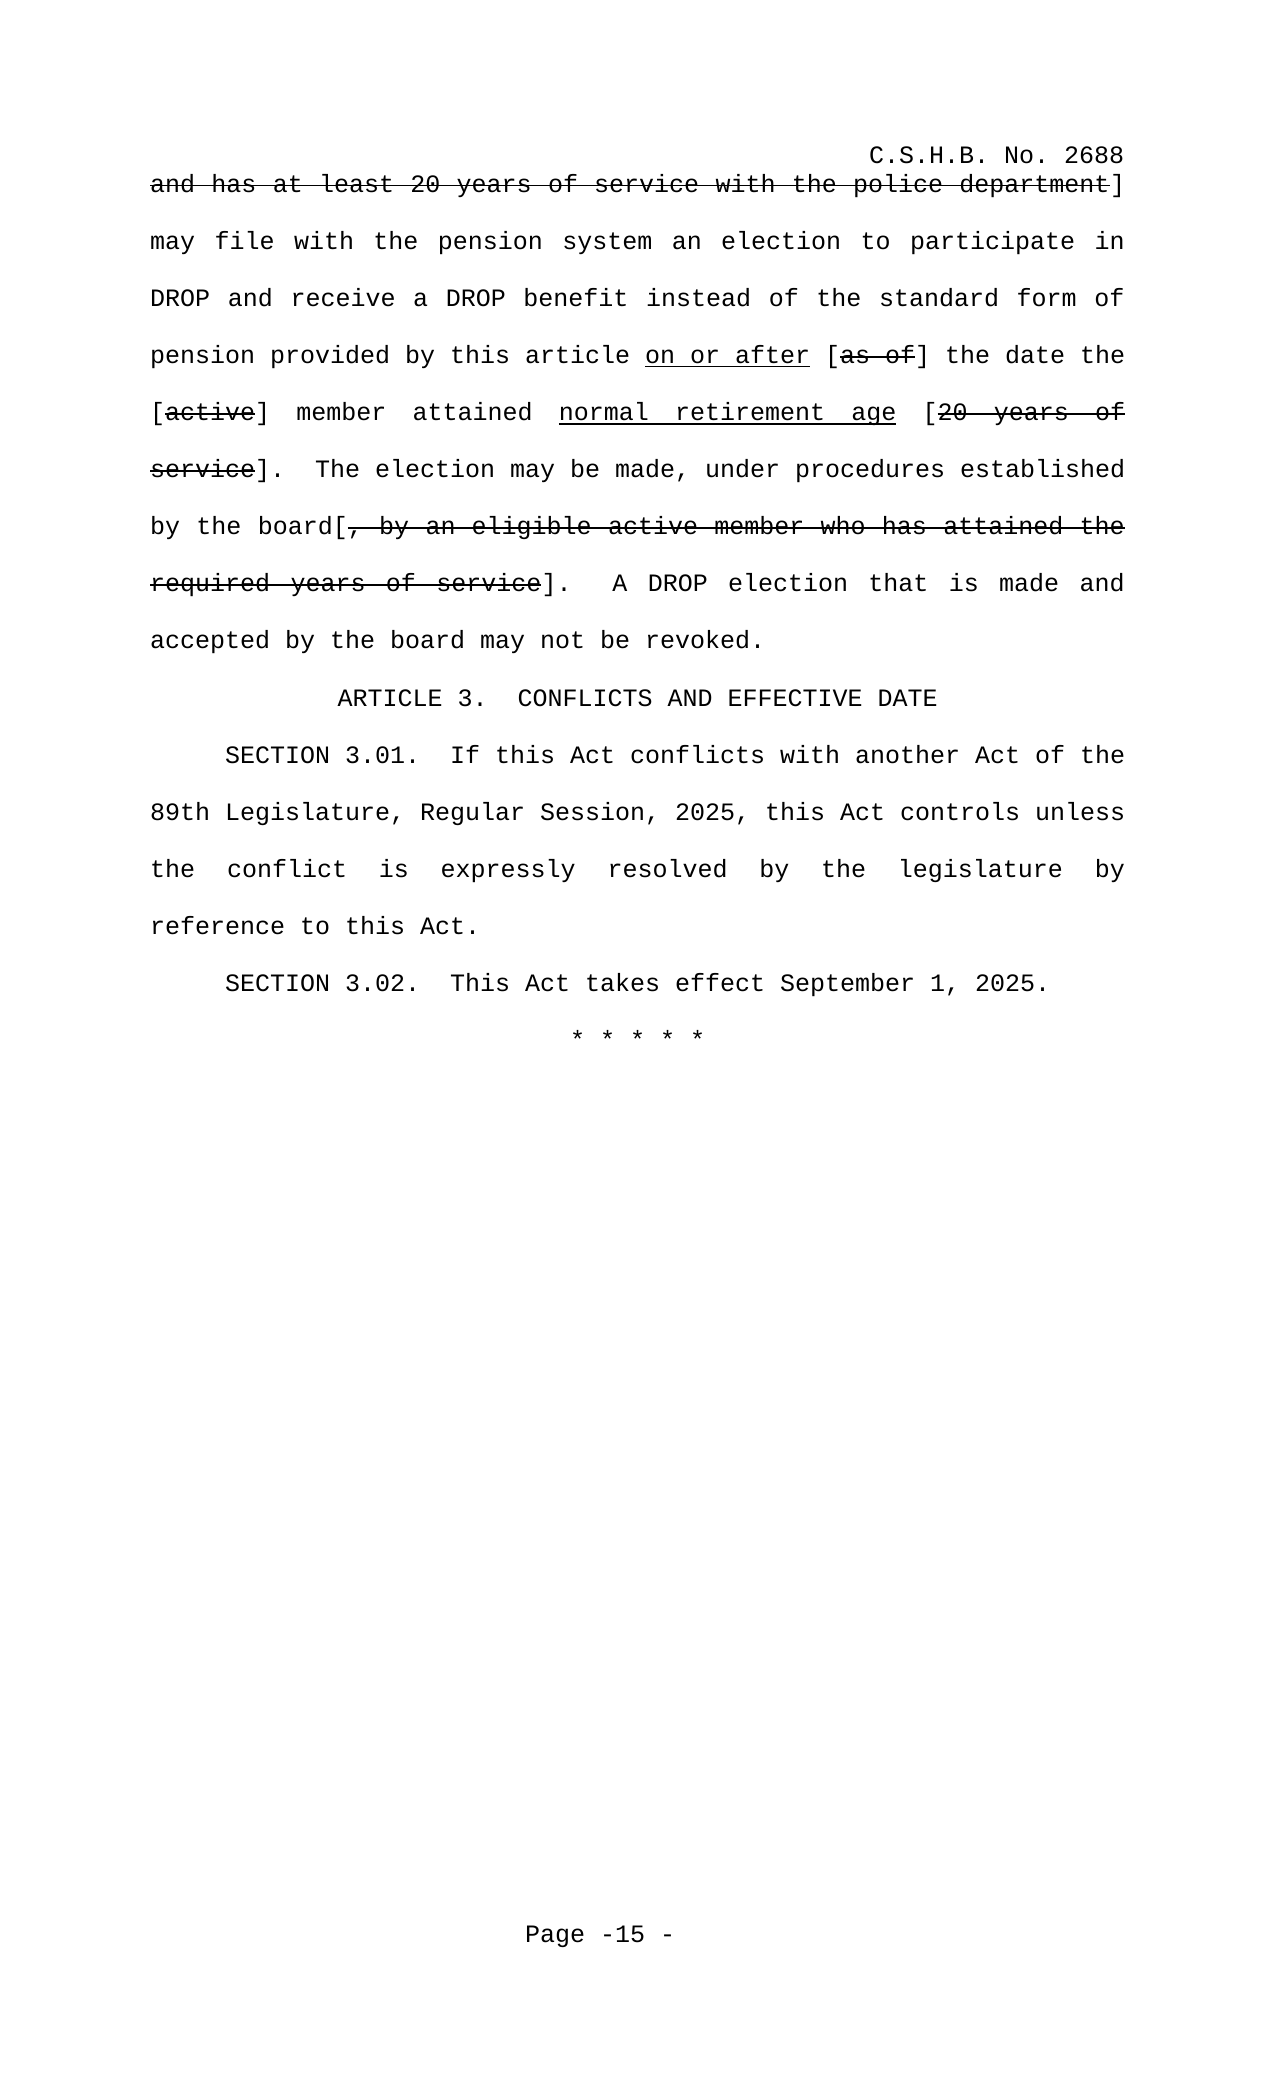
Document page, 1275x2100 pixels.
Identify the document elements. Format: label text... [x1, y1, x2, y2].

text ARTICLE 3. CONFLICTS AND EFFECTIVE DATE [150, 685, 1125, 713]
text SECTION 3.02. This Act takes effect September 1, 2025. [150, 970, 1125, 999]
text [150, 171, 1125, 656]
text SECTION 3.01. If this Act conflicts with another Act of the 89th Legislature, Regular Session, 2025, this Act controls unless the conflict is expressly resolved by the legislature by reference to this Act. [150, 742, 1125, 942]
text * * * * * [150, 1027, 1125, 1056]
